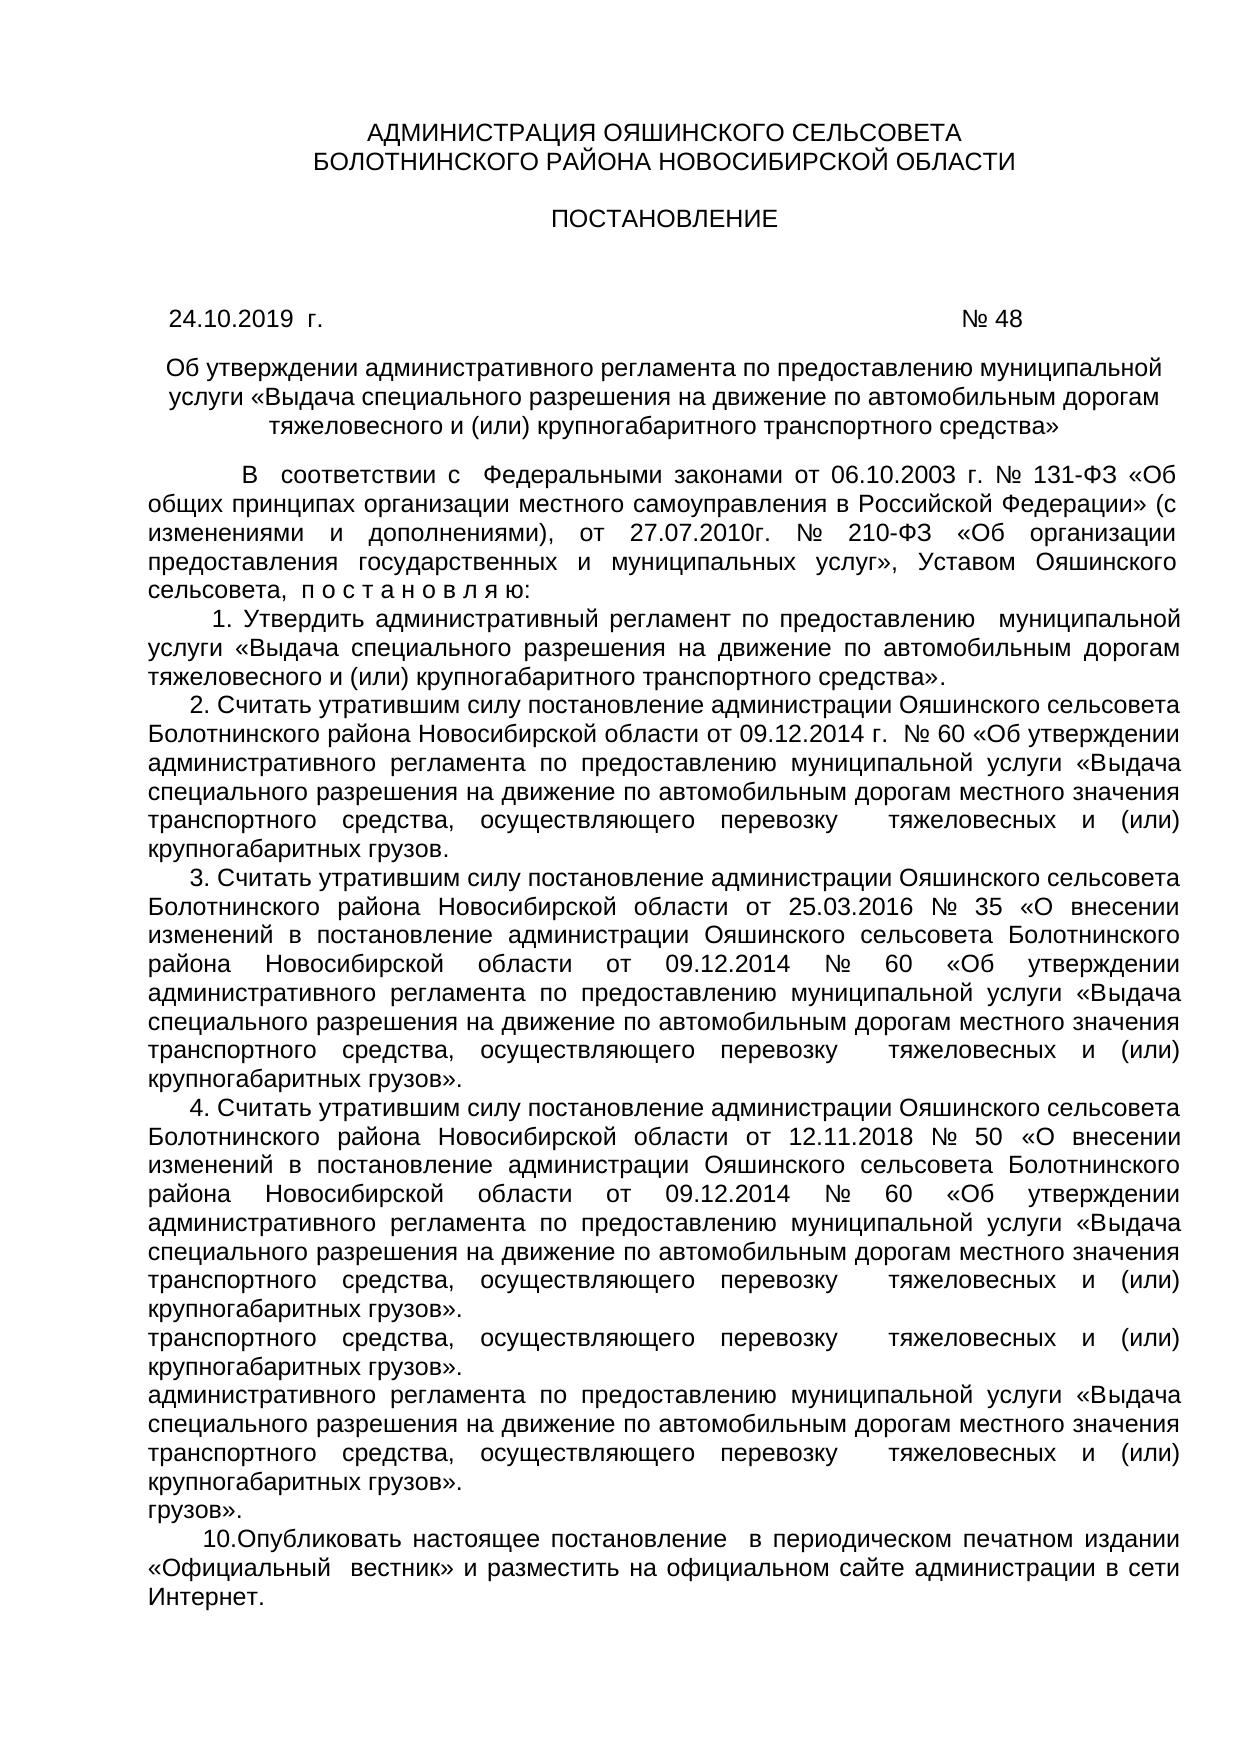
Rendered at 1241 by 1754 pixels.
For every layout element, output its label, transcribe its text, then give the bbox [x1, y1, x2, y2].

text 1. Утвердить административный регламент по предоставлению муниципальной услуги «Выдача специального разрешения на движение по автомобильным дорогам тяжеловесного и (или) крупногабаритного транспортного средства». [148, 604, 1181, 690]
text ПОСТАНОВЛЕНИЕ [148, 204, 1181, 233]
text 4. Считать утратившим силу постановление администрации Ояшинского сельсовета Болотнинского района Новосибирской области от 12.11.2018 № 50 «О внесении изменений в постановление администрации Ояшинского сельсовета Болотнинского района Новосибирской области от 09.12.2014 № 60 «Об утверждении административного регламента по предоставлению муниципальной услуги «Выдача специального разрешения на движение по автомобильным дорогам местного значения транспортного средства, осуществляющего перевозку тяжеловесных и (или) крупногабаритных грузов». [148, 1093, 1181, 1323]
text 10.Опубликовать настоящее постановление в периодическом печатном издании «Официальный вестник» и разместить на официальном сайте администрации в сети Интернет. [148, 1524, 1181, 1610]
text административного регламента по предоставлению муниципальной услуги «Выдача специального разрешения на движение по автомобильным дорогам местного значения транспортного средства, осуществляющего перевозку тяжеловесных и (или) крупногабаритных грузов». [148, 1380, 1181, 1495]
text БОЛОТНИНСКОГО РАЙОНА НОВОСИБИРСКОЙ ОБЛАСТИ [148, 147, 1181, 176]
text грузов». [148, 1495, 1181, 1524]
text Об утверждении административного регламента по предоставлению муниципальной услуги «Выдача специального разрешения на движение по автомобильным дорогам тяжеловесного и (или) крупногабаритного транспортного средства» [148, 353, 1181, 439]
text транспортного средства, осуществляющего перевозку тяжеловесных и (или) крупногабаритных грузов». [148, 1323, 1181, 1380]
text 3. Считать утратившим силу постановление администрации Ояшинского сельсовета Болотнинского района Новосибирской области от 25.03.2016 № 35 «О внесении изменений в постановление администрации Ояшинского сельсовета Болотнинского района Новосибирской области от 09.12.2014 № 60 «Об утверждении административного регламента по предоставлению муниципальной услуги «Выдача специального разрешения на движение по автомобильным дорогам местного значения транспортного средства, осуществляющего перевозку тяжеловесных и (или) крупногабаритных грузов». [148, 863, 1181, 1093]
text 24.10.2019 г. № 48 [148, 303, 1181, 332]
text В соответствии с Федеральными законами от 06.10.2003 г. № 131-ФЗ «Об общих принципах организации местного самоуправления в Российской Федерации» (с изменениями и дополнениями), от 27.07.2010г. № 210-ФЗ «Об организации предоставления государственных и муниципальных услуг», Уставом Ояшинского сельсовета, п о с т а н о в л я ю: [148, 460, 1178, 604]
text 2. Считать утратившим силу постановление администрации Ояшинского сельсовета Болотнинского района Новосибирской области от 09.12.2014 г. № 60 «Об утверждении административного регламента по предоставлению муниципальной услуги «Выдача специального разрешения на движение по автомобильным дорогам местного значения транспортного средства, осуществляющего перевозку тяжеловесных и (или) крупногабаритных грузов. [148, 690, 1181, 863]
text АДМИНИСТРАЦИЯ ОЯШИНСКОГО СЕЛЬСОВЕТА [148, 118, 1181, 147]
